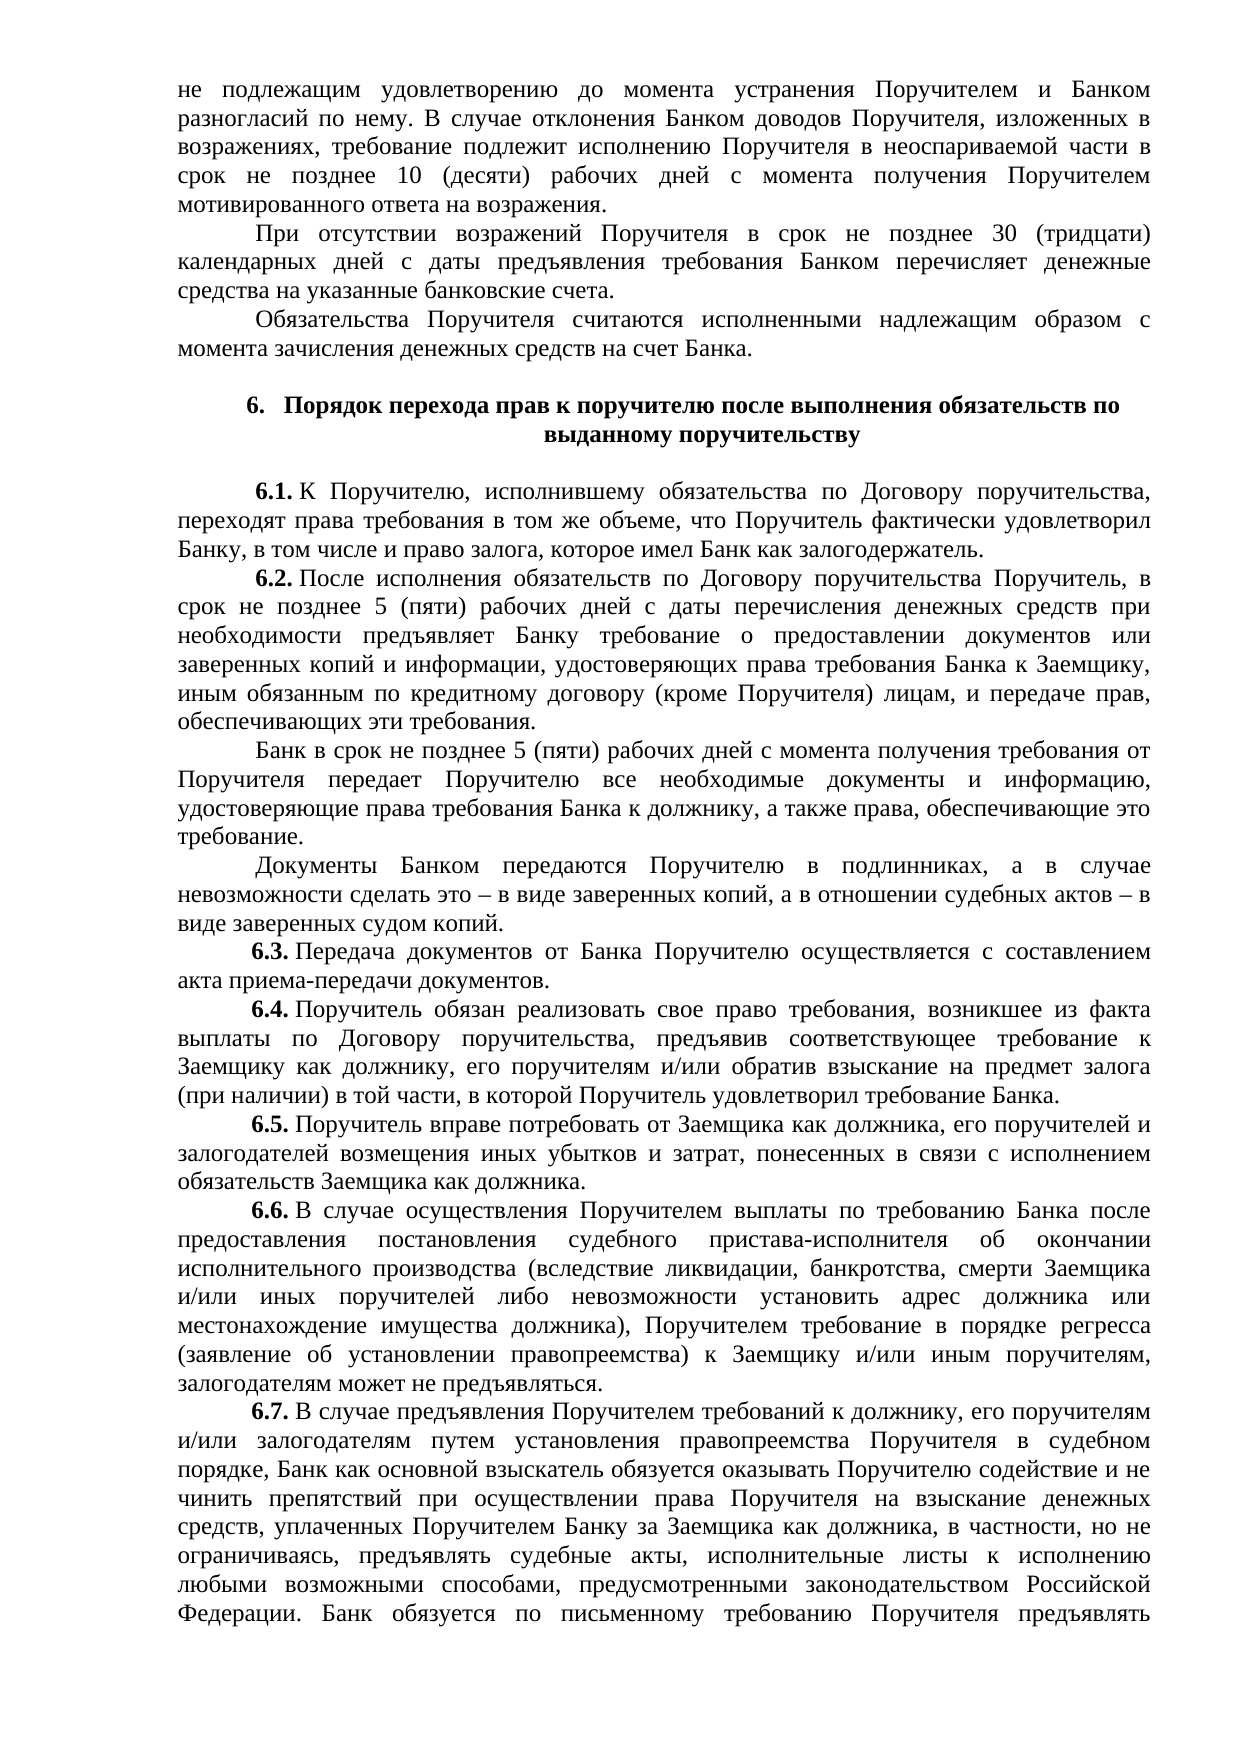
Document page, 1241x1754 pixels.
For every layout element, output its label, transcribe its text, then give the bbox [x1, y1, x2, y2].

text 6.5. Поручитель вправе потребовать от Заемщика как должника, его поручителей и залогодателей возмещения иных убытков и затрат, понесенных в связи с исполнением обязательств Заемщика как должника. [177, 1109, 1152, 1195]
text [177, 74, 1152, 218]
text 6.2. После исполнения обязательств по Договору поручительства Поручитель, в срок не позднее 5 (пяти) рабочих дней с даты перечисления денежных средств при необходимости предъявляет Банку требование о предоставлении документов или заверенных копий и информации, удостоверяющих права требования Банка к Заемщику, иным обязанным по кредитному договору (кроме Поручителя) лицам, и передаче прав, обеспечивающих эти требования. [177, 563, 1152, 735]
text 6.6. В случае осуществления Поручителем выплаты по требованию Банка после предоставления постановления судебного пристава-исполнителя об окончании исполнительного производства (вследствие ликвидации, банкротства, смерти Заемщика и/или иных поручителей либо невозможности установить адрес должника или местонахождение имущества должника), Поручителем требование в порядке регресса (заявление об установлении правопреемства) к Заемщику и/или иным поручителям, залогодателям может не предъявляться. [177, 1195, 1152, 1396]
text Банк в срок не позднее 5 (пяти) рабочих дней с момента получения требования от Поручителя передает Поручителю все необходимые документы и информацию, удостоверяющие права требования Банка к должнику, а также права, обеспечивающие это требование. [177, 735, 1152, 850]
text 6.4. Поручитель обязан реализовать свое право требования, возникшее из факта выплаты по Договору поручительства, предъявив соответствующее требование к Заемщику как должнику, его поручителям и/или обратив взыскание на предмет залога (при наличии) в той части, в которой Поручитель удовлетворил требование Банка. [177, 994, 1152, 1109]
text 6.1. К Поручителю, исполнившему обязательства по Договору поручительства, переходят права требования в том же объеме, что Поручитель фактически удовлетворил Банку, в том числе и право залога, которое имел Банк как залогодержатель. [177, 476, 1152, 563]
text 6.3. Передача документов от Банка Поручителю осуществляется с составлением акта приема-передачи документов. [177, 936, 1152, 994]
text Обязательства Поручителя считаются исполненными надлежащим образом с момента зачисления денежных средств на счет Банка. [177, 304, 1152, 361]
text При отсутствии возражений Поручителя в срок не позднее 30 (тридцати) календарных дней с даты предъявления требования Банком перечисляет денежные средства на указанные банковские счета. [177, 218, 1152, 304]
list Порядок перехода прав к поручителю после выполнения обязательств по выданному поручительству [215, 390, 1152, 448]
text Документы Банком передаются Поручителю в подлинниках, а в случае невозможности сделать это – в виде заверенных копий, а в отношении судебных актов – в виде заверенных судом копий. [177, 850, 1152, 936]
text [177, 1396, 1152, 1626]
